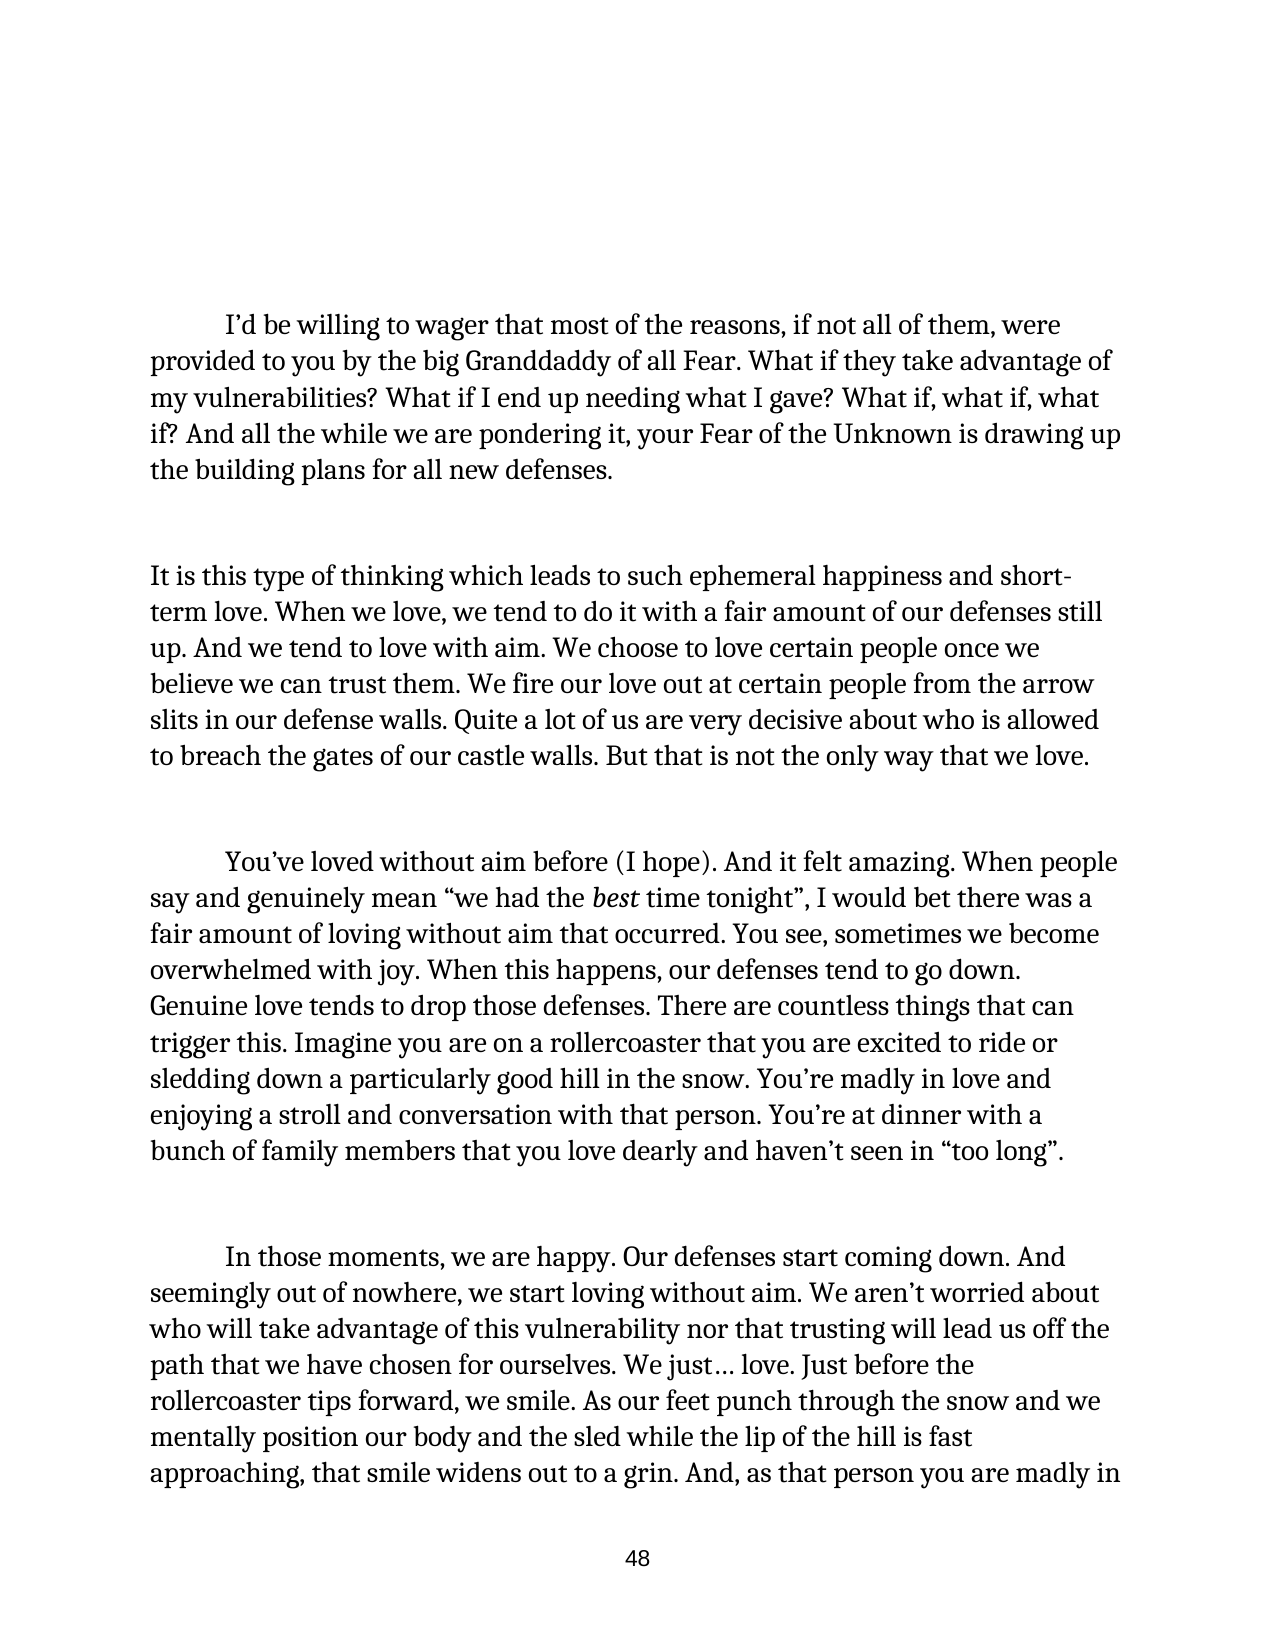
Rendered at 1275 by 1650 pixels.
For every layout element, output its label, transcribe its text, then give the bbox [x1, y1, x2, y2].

text It is this type of thinking which leads to such ephemeral happiness and short-term love. When we love, we tend to do it with a fair amount of our defenses still up. And we tend to love with aim. We choose to love certain people once we believe we can trust them. We fire our love out at certain people from the arrow slits in our defense walls. Quite a lot of us are very decisive about who is allowed to breach the gates of our castle walls. But that is not the only way that we love. [150, 559, 1125, 773]
text I’d be willing to wager that most of the reasons, if not all of them, were provided to you by the big Granddaddy of all Fear. What if they take advantage of my vulnerabilities? What if I end up needing what I gave? What if, what if, what if? And all the while we are pondering it, your Fear of the Unknown is drawing up the building plans for all new defenses. [150, 308, 1125, 487]
text You’ve loved without aim before (I hope). And it felt amazing. When people say and genuinely mean “we had the best time tonight”, I would bet there was a fair amount of loving without aim that occurred. You see, sometimes we become overwhelmed with joy. When this happens, our defenses tend to go down. Genuine love tends to drop those defenses. There are countless things that can trigger this. Imagine you are on a rollercoaster that you are excited to ride or sledding down a particularly good hill in the snow. You’re madly in love and enjoying a stroll and conversation with that person. You’re at dinner with a bunch of family members that you love dearly and haven’t seen in “too long”. [150, 845, 1125, 1168]
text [150, 1240, 1125, 1490]
